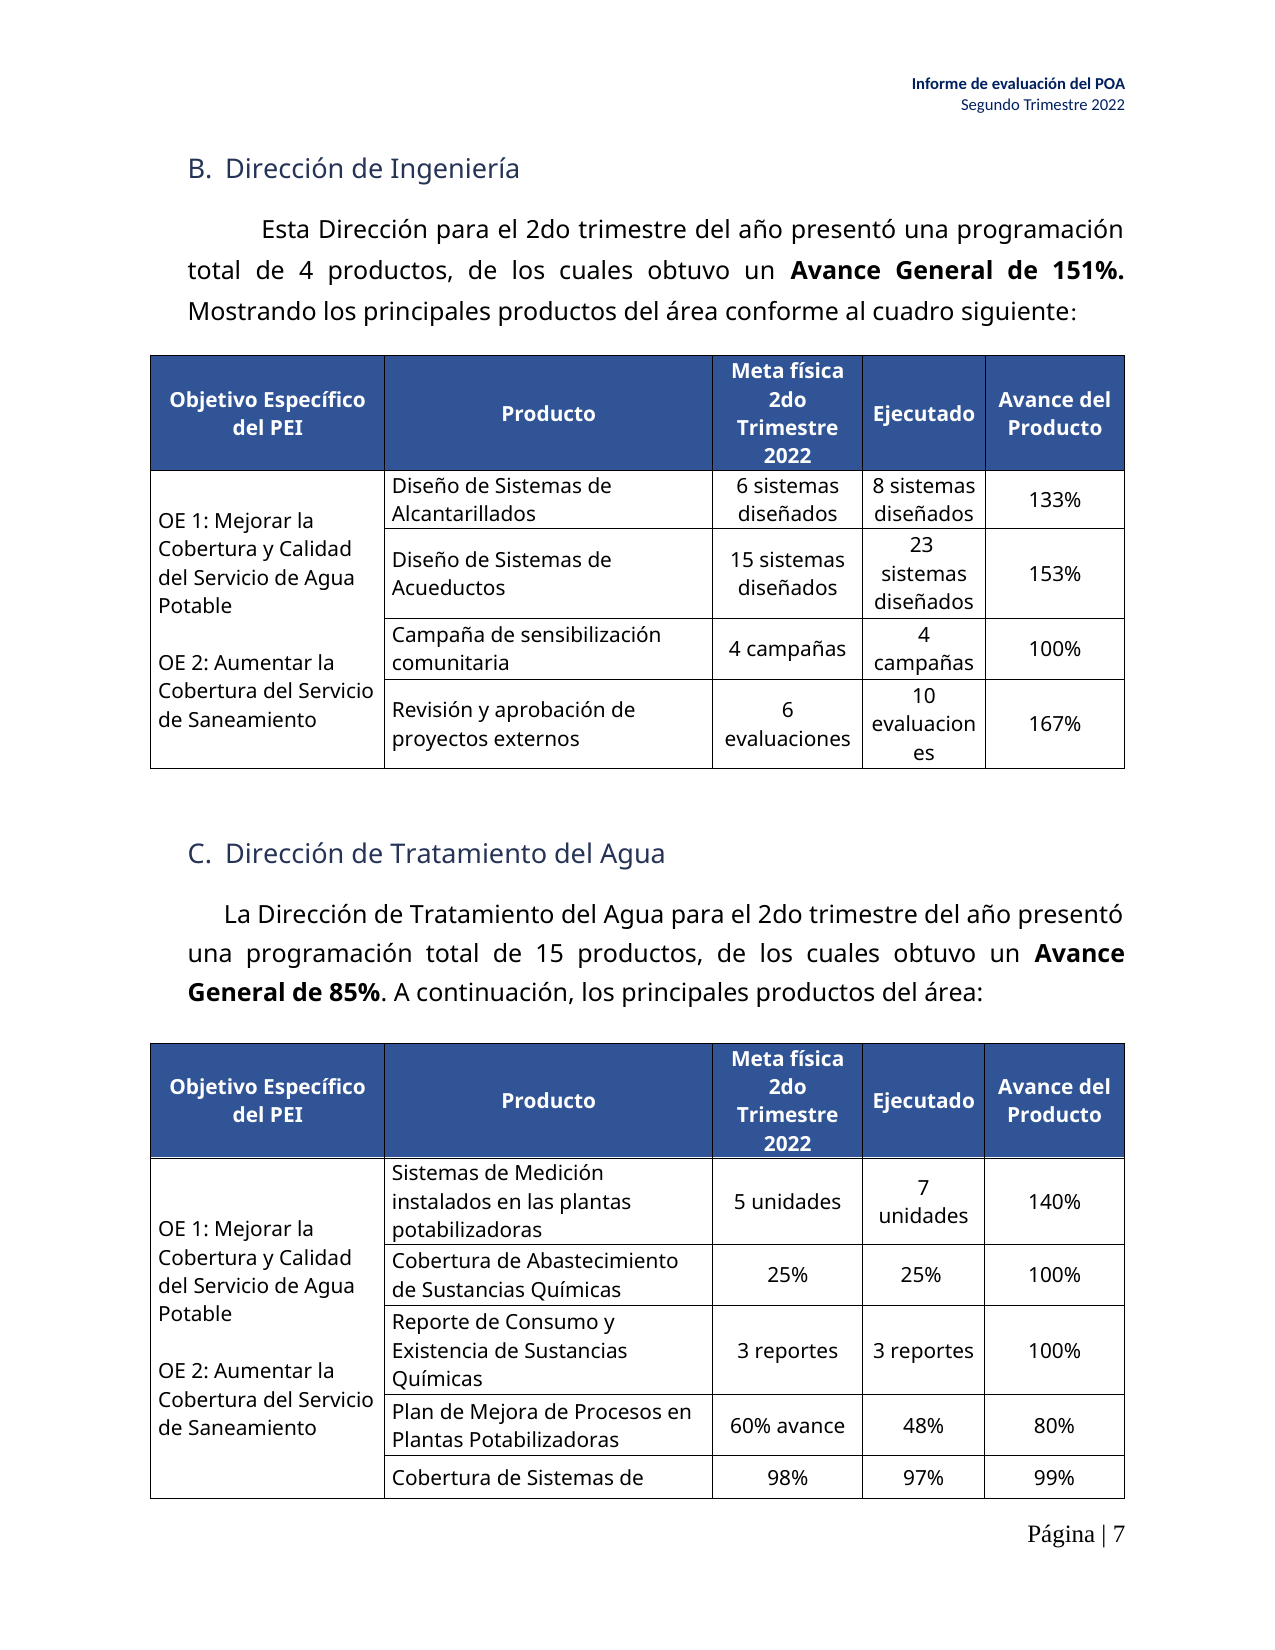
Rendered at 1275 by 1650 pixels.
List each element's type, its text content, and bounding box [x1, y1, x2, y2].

table_cell Campaña de sensibilización comunitaria [385, 619, 712, 678]
table_cell 133% [986, 471, 1124, 528]
table_header Objetivo Específico del PEI [151, 1044, 384, 1157]
table_cell 25% [863, 1245, 984, 1305]
table_cell OE 1: Mejorar la Cobertura y Calidad del Servicio de Agua Potable OE 2: Aumentar la Cobertura del Servicio de Saneamiento [151, 471, 384, 768]
subtitle Dirección de Tratamiento del Agua [187, 835, 1125, 872]
table_cell 100% [986, 619, 1124, 678]
table_cell 4 campañas [713, 619, 862, 678]
table_cell 23 sistemas diseñados [863, 529, 985, 617]
table_header Producto [385, 1044, 712, 1157]
table_cell Diseño de Sistemas de Acueductos [385, 529, 712, 617]
table_cell Plan de Mejora de Procesos en Plantas Potabilizadoras [385, 1395, 712, 1455]
table_cell 48% [863, 1395, 984, 1455]
table_cell 25% [713, 1245, 862, 1305]
table_cell 8 sistemas diseñados [863, 471, 985, 528]
table_cell 97% [863, 1456, 984, 1498]
table_header Avance del Producto [985, 1044, 1124, 1157]
table_cell 60% avance [713, 1395, 862, 1455]
text Esta Dirección para el 2do trimestre del año presentó una programación total de 4 productos, de los cuales obtuvo un Avance General de 151%. Mostrando los principales productos del área conforme al cuadro siguiente: [187, 212, 1125, 328]
table_cell 153% [986, 529, 1124, 617]
table_header Meta física 2do Trimestre 2022 [713, 1044, 862, 1157]
table_cell 6 sistemas diseñados [713, 471, 862, 528]
table_cell Sistemas de Medición instalados en las plantas potabilizadoras [385, 1159, 712, 1244]
table_cell 80% [985, 1395, 1124, 1455]
table_cell 140% [985, 1159, 1124, 1244]
table_cell Revisión y aprobación de proyectos externos [385, 680, 712, 768]
text La Dirección de Tratamiento del Agua para el 2do trimestre del año presentó una programación total de 15 productos, de los cuales obtuvo un Avance General de 85%. A continuación, los principales productos del área: [187, 897, 1125, 1009]
subtitle Dirección de Ingeniería [187, 150, 1125, 187]
table_cell 3 reportes [863, 1306, 984, 1394]
table_cell Cobertura de Abastecimiento de Sustancias Químicas [385, 1245, 712, 1305]
table_header Objetivo Específico del PEI [151, 356, 384, 470]
table_cell 7 unidades [863, 1159, 984, 1244]
table_cell 167% [986, 680, 1124, 768]
table_cell 5 unidades [713, 1159, 862, 1244]
table_header Producto [385, 356, 712, 470]
table_cell 15 sistemas diseñados [713, 529, 862, 617]
table_cell 100% [985, 1245, 1124, 1305]
table_cell Reporte de Consumo y Existencia de Sustancias Químicas [385, 1306, 712, 1394]
table_cell 4 campañas [863, 619, 985, 678]
table_header Meta física 2do Trimestre 2022 [713, 356, 862, 470]
table_cell 98% [713, 1456, 862, 1498]
table_cell 100% [985, 1306, 1124, 1394]
table_cell 6 evaluaciones [713, 680, 862, 768]
table_cell Diseño de Sistemas de Alcantarillados [385, 471, 712, 528]
table_cell 10 evaluaciones [863, 680, 985, 768]
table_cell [385, 1456, 712, 1498]
table_cell OE 1: Mejorar la Cobertura y Calidad del Servicio de Agua Potable OE 2: Aumentar la Cobertura del Servicio de Saneamiento [151, 1159, 384, 1498]
table_cell 3 reportes [713, 1306, 862, 1394]
table_header Avance del Producto [986, 356, 1124, 470]
table_header Ejecutado [863, 1044, 984, 1157]
table_header Ejecutado [863, 356, 985, 470]
table_cell 99% [985, 1456, 1124, 1498]
